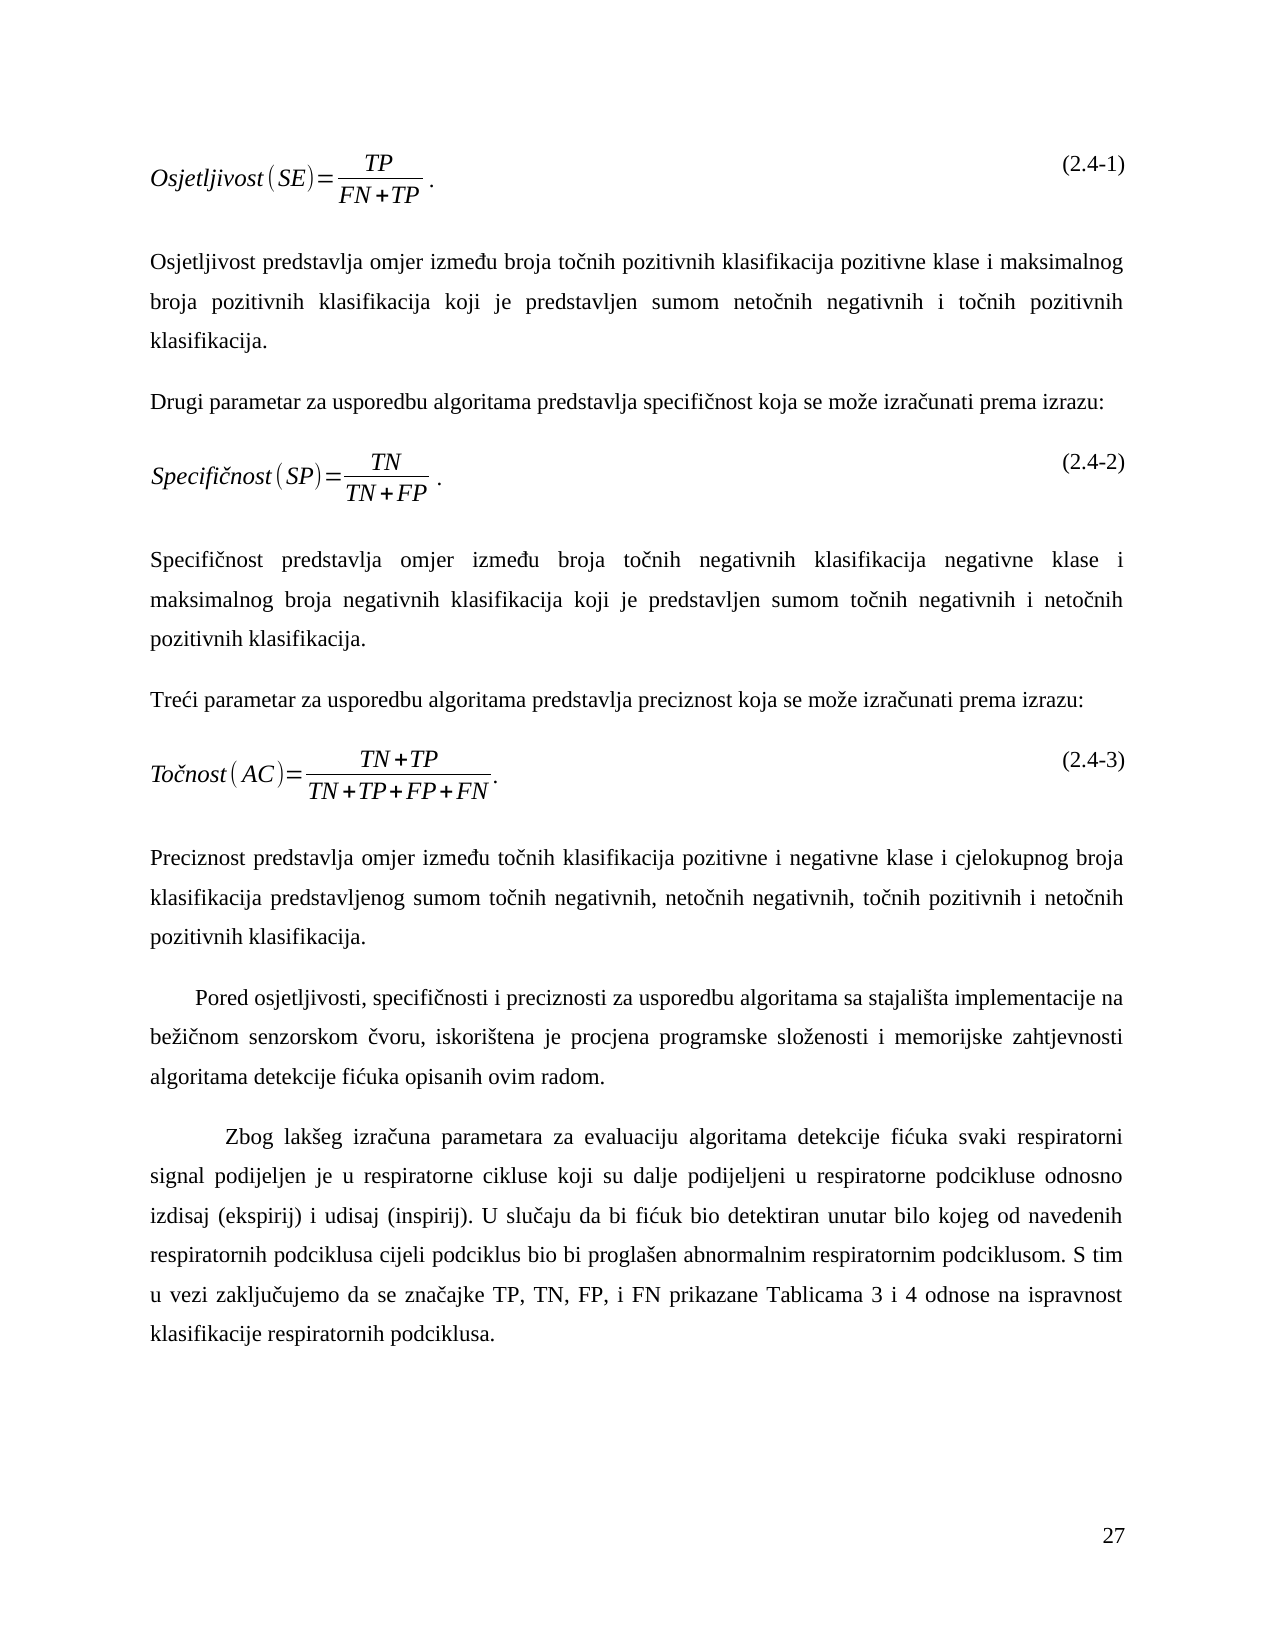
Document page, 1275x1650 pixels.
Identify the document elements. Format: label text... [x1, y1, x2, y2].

text Preciznost predstavlja omjer između točnih klasifikacija pozitivne i negativne klase i cjelokupnog broja klasifikacija predstavljenog sumom točnih negativnih, netočnih negativnih, točnih pozitivnih i netočnih pozitivnih klasifikacija. [150, 844, 1125, 950]
table_header (2.4-2) [844, 448, 1136, 546]
table_header (2.4-1) [844, 150, 1136, 248]
text Treći parametar za usporedbu algoritama predstavlja preciznost koja se može izračunati prema izrazu: [150, 686, 1125, 712]
text Osjetljivost predstavlja omjer između broja točnih pozitivnih klasifikacija pozitivne klase i maksimalnog broja pozitivnih klasifikacija koji je predstavljen sumom netočnih negativnih i točnih pozitivnih klasifikacija. [150, 248, 1125, 354]
table_header . [139, 150, 844, 248]
table_header . [139, 448, 844, 546]
text Specifičnost predstavlja omjer između broja točnih negativnih klasifikacija negativne klase i maksimalnog broja negativnih klasifikacija koji je predstavljen sumom točnih negativnih i netočnih pozitivnih klasifikacija. [150, 546, 1125, 652]
table_header . [139, 746, 844, 844]
text Drugi parametar za usporedbu algoritama predstavlja specifičnost koja se može izračunati prema izrazu: [150, 388, 1125, 414]
table_header (2.4-3) [844, 746, 1136, 844]
text Pored osjetljivosti, specifičnosti i preciznosti za usporedbu algoritama sa stajališta implementacije na bežičnom senzorskom čvoru, iskorištena je procjena programske složenosti i memorijske zahtjevnosti algoritama detekcije fićuka opisanih ovim radom. [150, 984, 1125, 1089]
text Zbog lakšeg izračuna parametara za evaluaciju algoritama detekcije fićuka svaki respiratorni signal podijeljen je u respiratorne cikluse koji su dalje podijeljeni u respiratorne podcikluse odnosno izdisaj (ekspirij) i udisaj (inspirij). U slučaju da bi fićuk bio detektiran unutar bilo kojeg od navedenih respiratornih podciklusa cijeli podciklus bio bi proglašen abnormalnim respiratornim podciklusom. S tim u vezi zaključujemo da se značajke TP, TN, FP, i FN prikazane Tablicama 3 i 4 odnose na ispravnost klasifikacije respiratornih podciklusa. [150, 1123, 1125, 1347]
